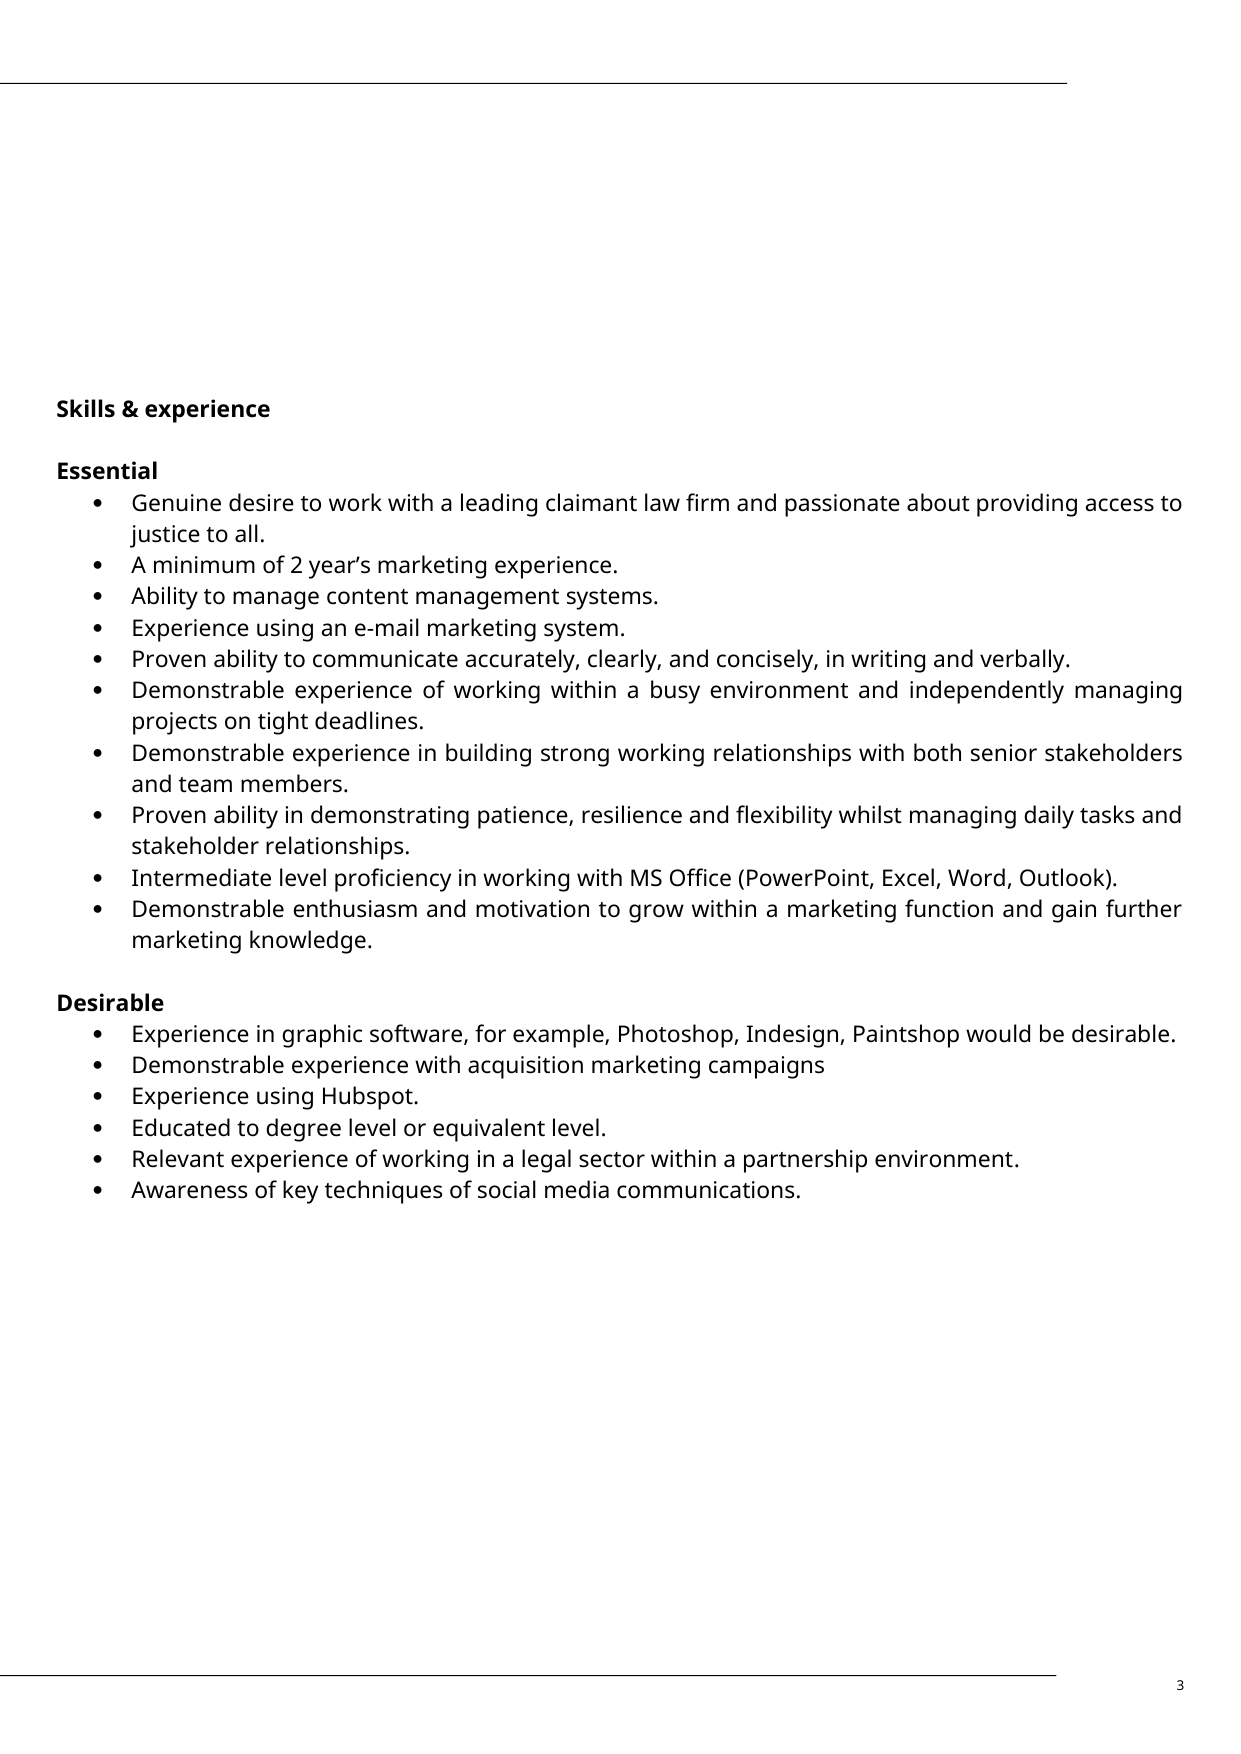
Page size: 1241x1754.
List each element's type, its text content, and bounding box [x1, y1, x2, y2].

list Demonstrable experience with acquisition marketing campaigns [94, 1049, 1184, 1080]
list Demonstrable experience of working within a busy environment and independently managing projects on tight deadlines. [94, 674, 1184, 737]
list Demonstrable experience in building strong working relationships with both senior stakeholders and team members. [94, 737, 1184, 799]
list Experience using an e-mail marketing system. [94, 612, 1184, 643]
text Desirable [56, 987, 1184, 1018]
list Demonstrable enthusiasm and motivation to grow within a marketing function and gain further marketing knowledge. [94, 893, 1184, 955]
list Awareness of key techniques of social media communications. [94, 1174, 1184, 1205]
list Relevant experience of working in a legal sector within a partnership environment. [94, 1143, 1184, 1174]
list Intermediate level proficiency in working with MS Office (PowerPoint, Excel, Word, Outlook). [94, 862, 1184, 893]
list Educated to degree level or equivalent level. [94, 1112, 1184, 1143]
list Proven ability to communicate accurately, clearly, and concisely, in writing and verbally. [94, 643, 1184, 674]
list Ability to manage content management systems. [94, 580, 1184, 612]
list Experience using Hubspot. [94, 1080, 1184, 1112]
list Proven ability in demonstrating patience, resilience and flexibility whilst managing daily tasks and stakeholder relationships. [94, 799, 1184, 862]
text Skills & experience [56, 393, 1184, 424]
list Experience in graphic software, for example, Photoshop, Indesign, Paintshop would be desirable. [94, 1018, 1184, 1049]
list A minimum of 2 year’s marketing experience. [94, 549, 1184, 580]
list Genuine desire to work with a leading claimant law firm and passionate about providing access to justice to all. [94, 487, 1184, 549]
text Essential [56, 455, 1184, 487]
